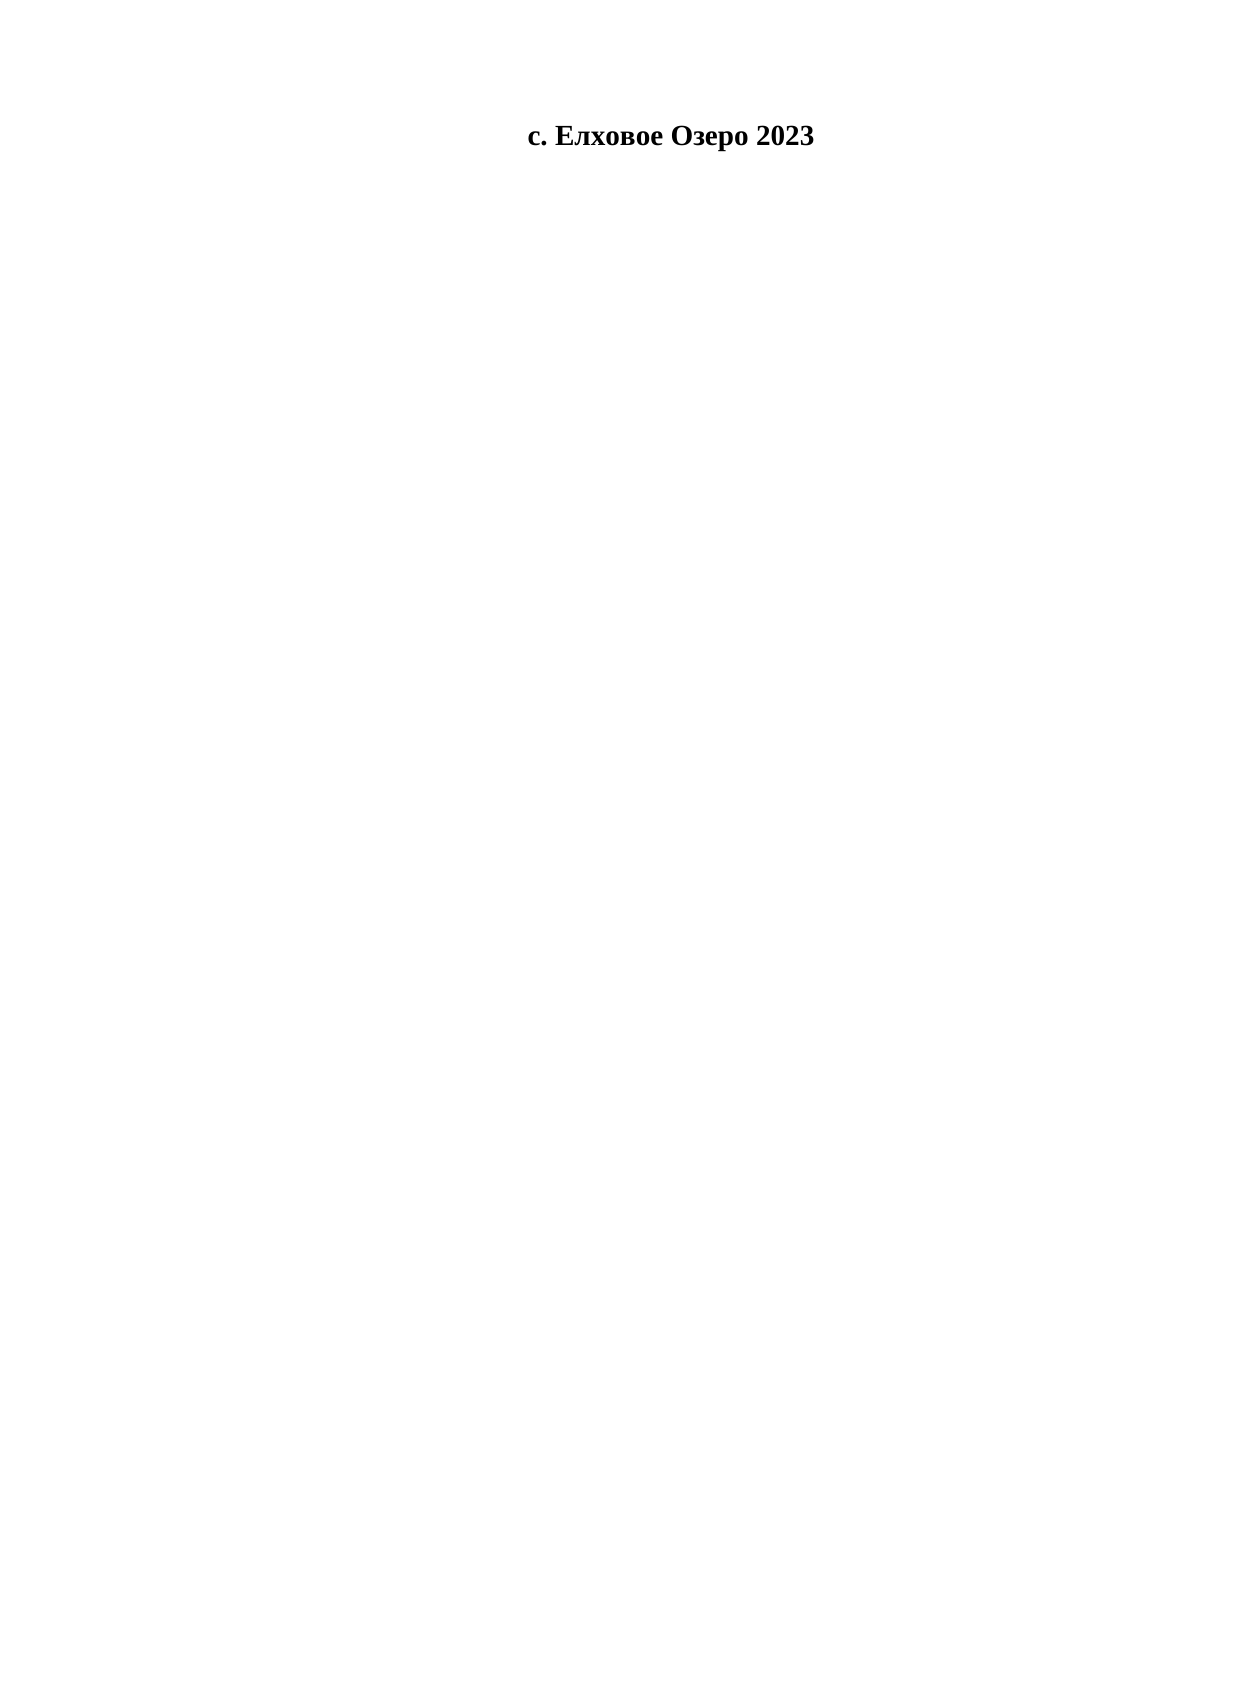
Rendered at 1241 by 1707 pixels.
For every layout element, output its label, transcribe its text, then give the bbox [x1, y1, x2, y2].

text с. Елховое Озеро 2023 [190, 118, 1152, 152]
